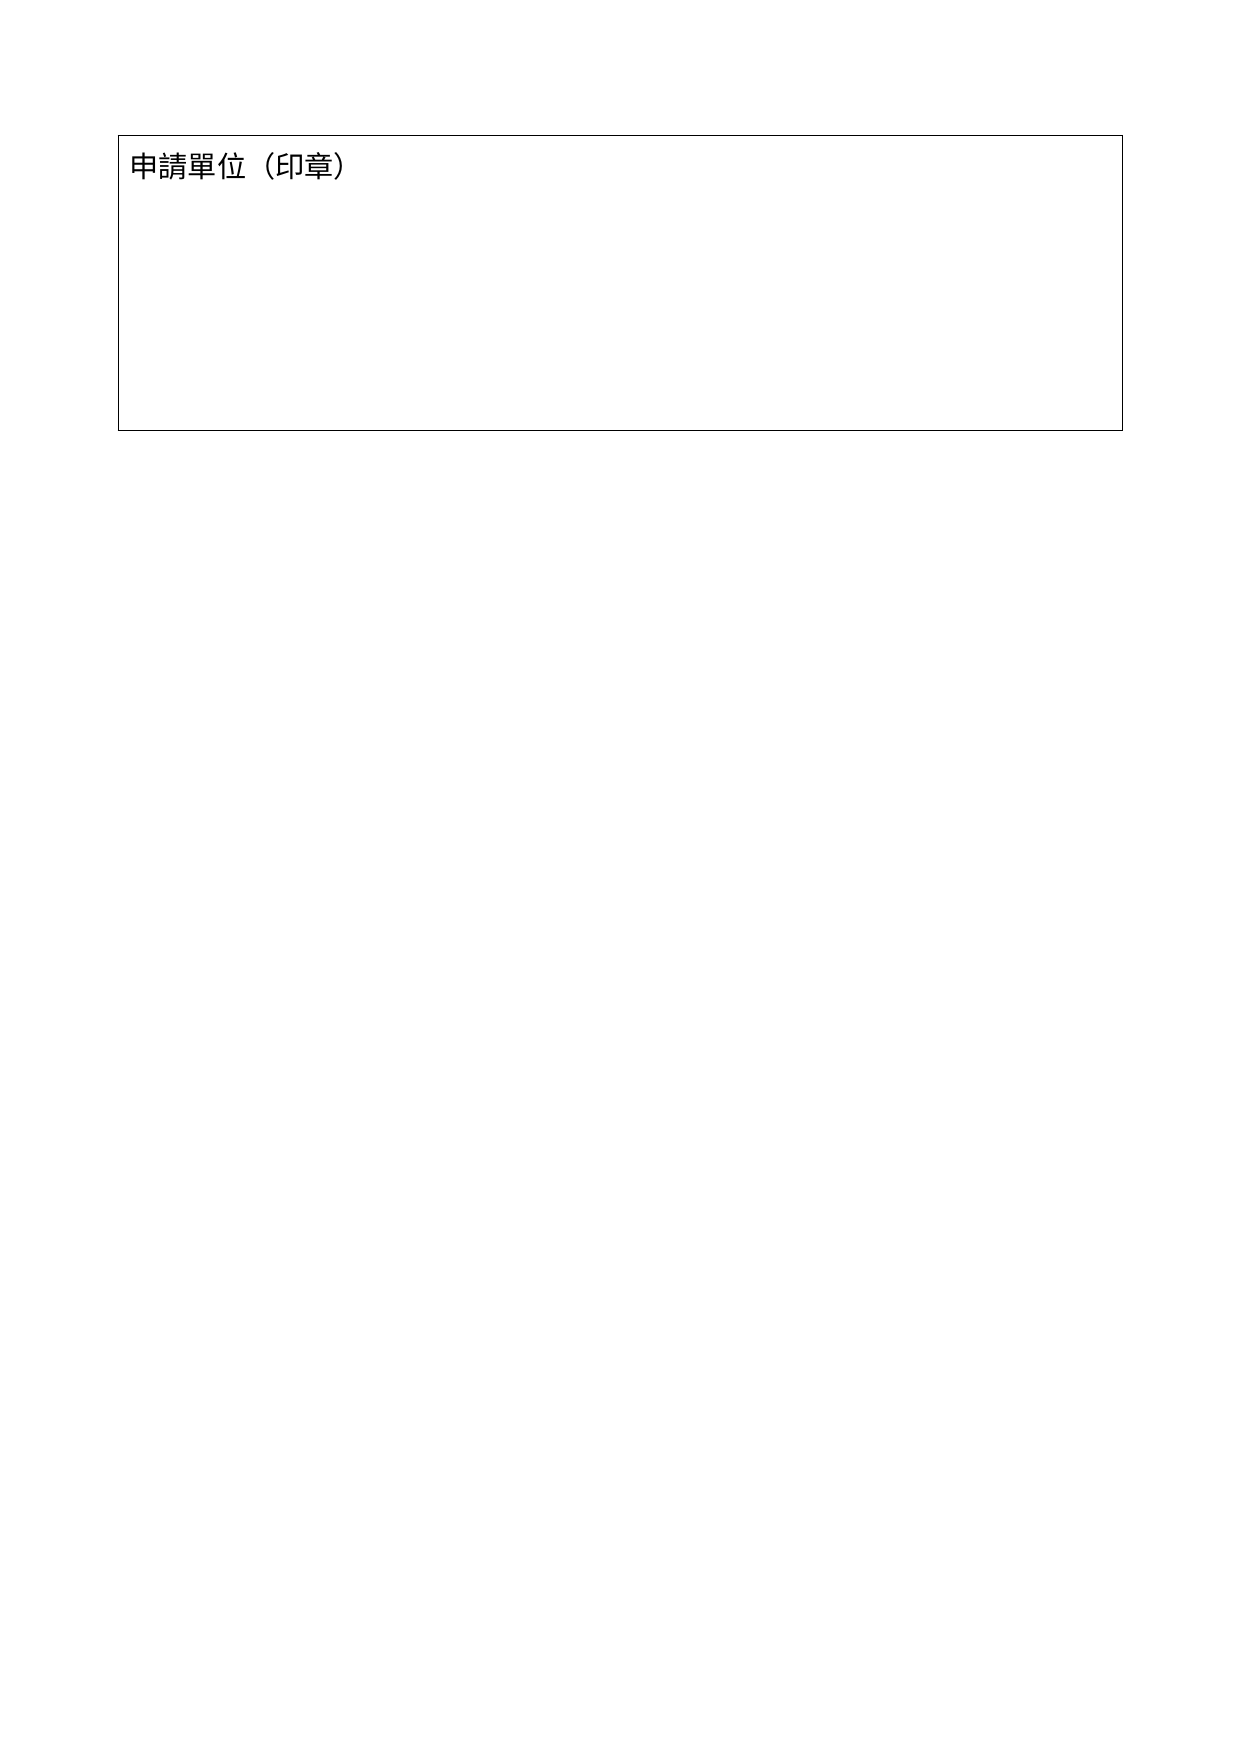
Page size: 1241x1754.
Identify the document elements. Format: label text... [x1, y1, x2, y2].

table_cell 申請單位（印章） [119, 136, 1122, 430]
